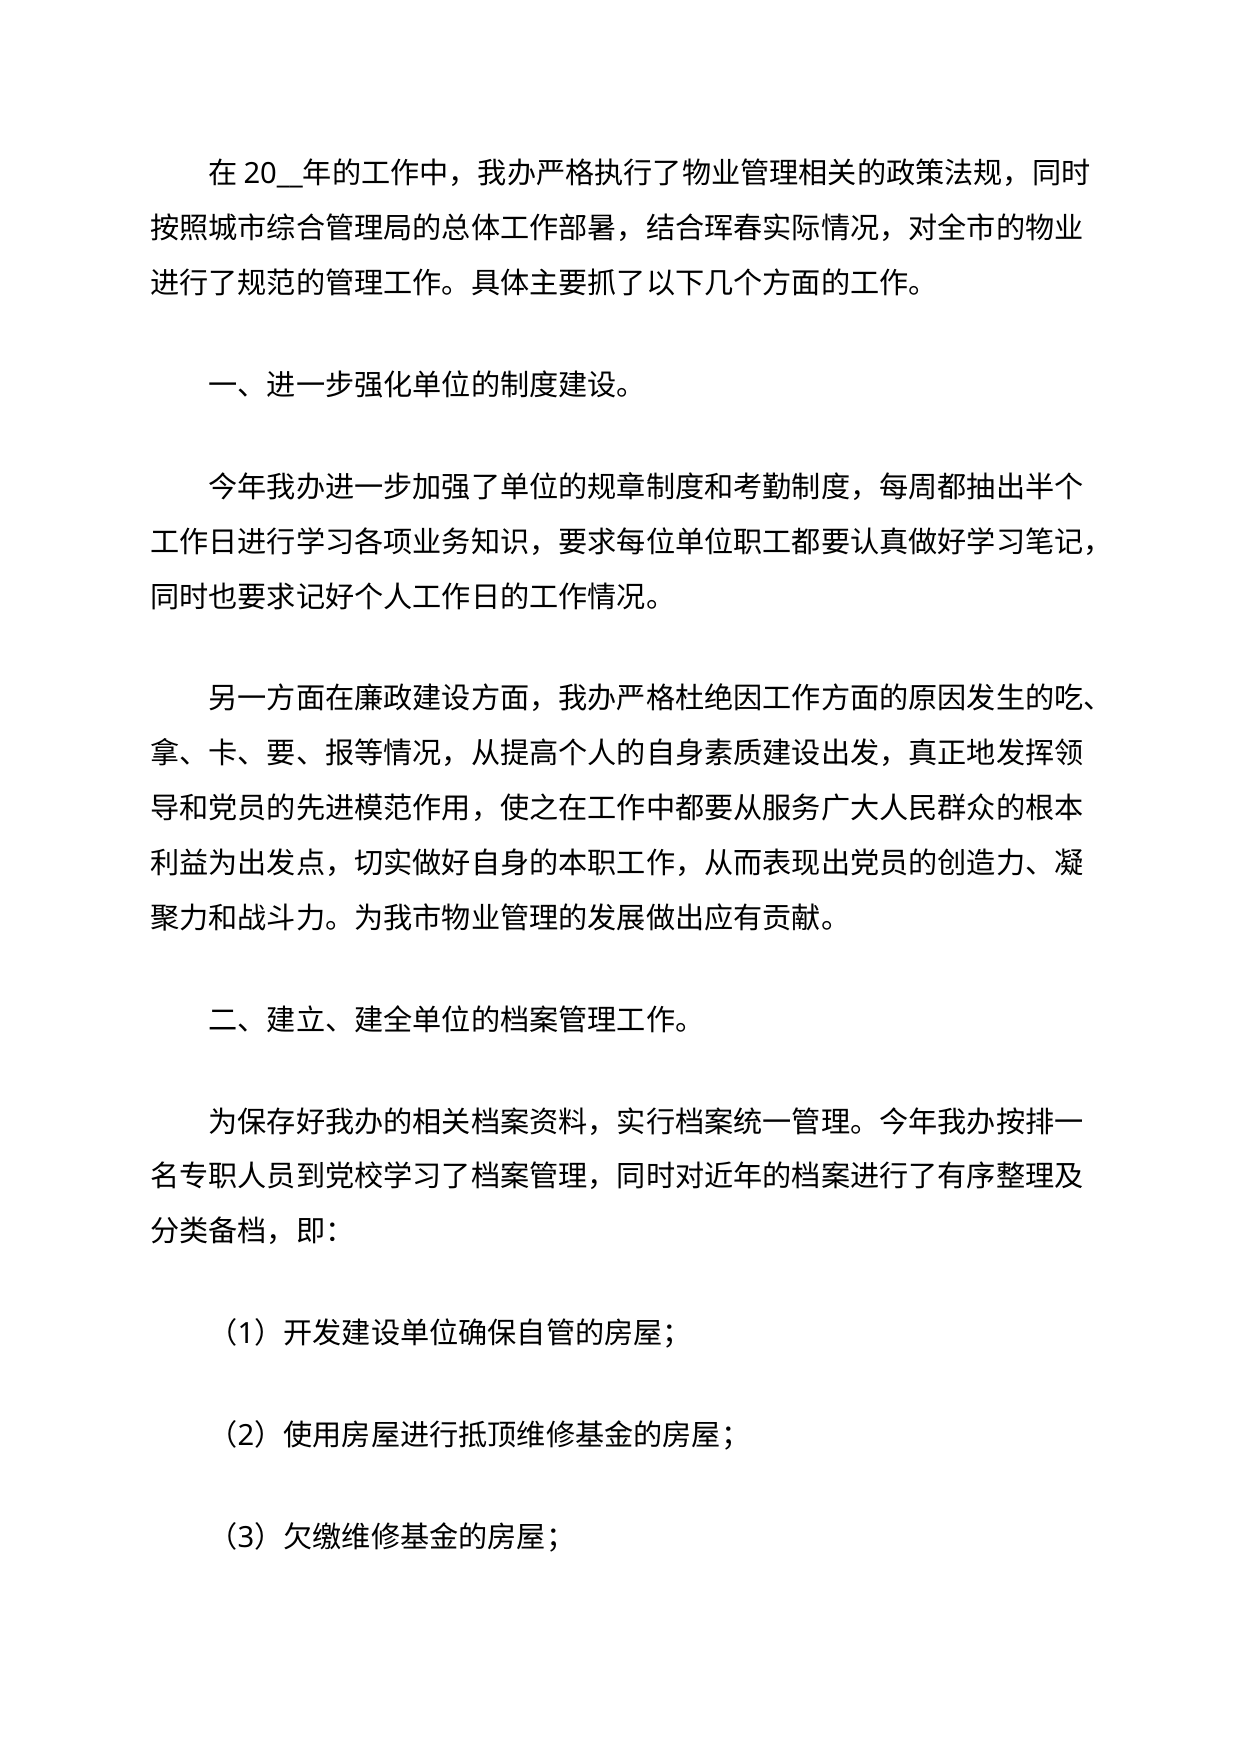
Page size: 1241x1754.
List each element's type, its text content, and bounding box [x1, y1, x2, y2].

text 一、进一步强化单位的制度建设。 [150, 362, 1090, 404]
text 在20__年的工作中，我办严格执行了物业管理相关的政策法规，同时按照城市综合管理局的总体工作部暑，结合珲春实际情况，对全市的物业进行了规范的管理工作。具体主要抓了以下几个方面的工作。 [150, 150, 1090, 302]
text （2）使用房屋进行抵顶维修基金的房屋； [150, 1412, 1090, 1454]
text 为保存好我办的相关档案资料，实行档案统一管理。今年我办按排一名专职人员到党校学习了档案管理，同时对近年的档案进行了有序整理及分类备档，即： [150, 1098, 1090, 1250]
text （1）开发建设单位确保自管的房屋； [150, 1310, 1090, 1352]
text 另一方面在廉政建设方面，我办严格杜绝因工作方面的原因发生的吃、拿、卡、要、报等情况，从提高个人的自身素质建设出发，真正地发挥领导和党员的先进模范作用，使之在工作中都要从服务广大人民群众的根本利益为出发点，切实做好自身的本职工作，从而表现出党员的创造力、凝聚力和战斗力。为我市物业管理的发展做出应有贡献。 [150, 675, 1090, 937]
text （3）欠缴维修基金的房屋； [150, 1514, 1090, 1556]
text 今年我办进一步加强了单位的规章制度和考勤制度，每周都抽出半个工作日进行学习各项业务知识，要求每位单位职工都要认真做好学习笔记，同时也要求记好个人工作日的工作情况。 [150, 463, 1090, 616]
text 二、建立、建全单位的档案管理工作。 [150, 996, 1090, 1039]
